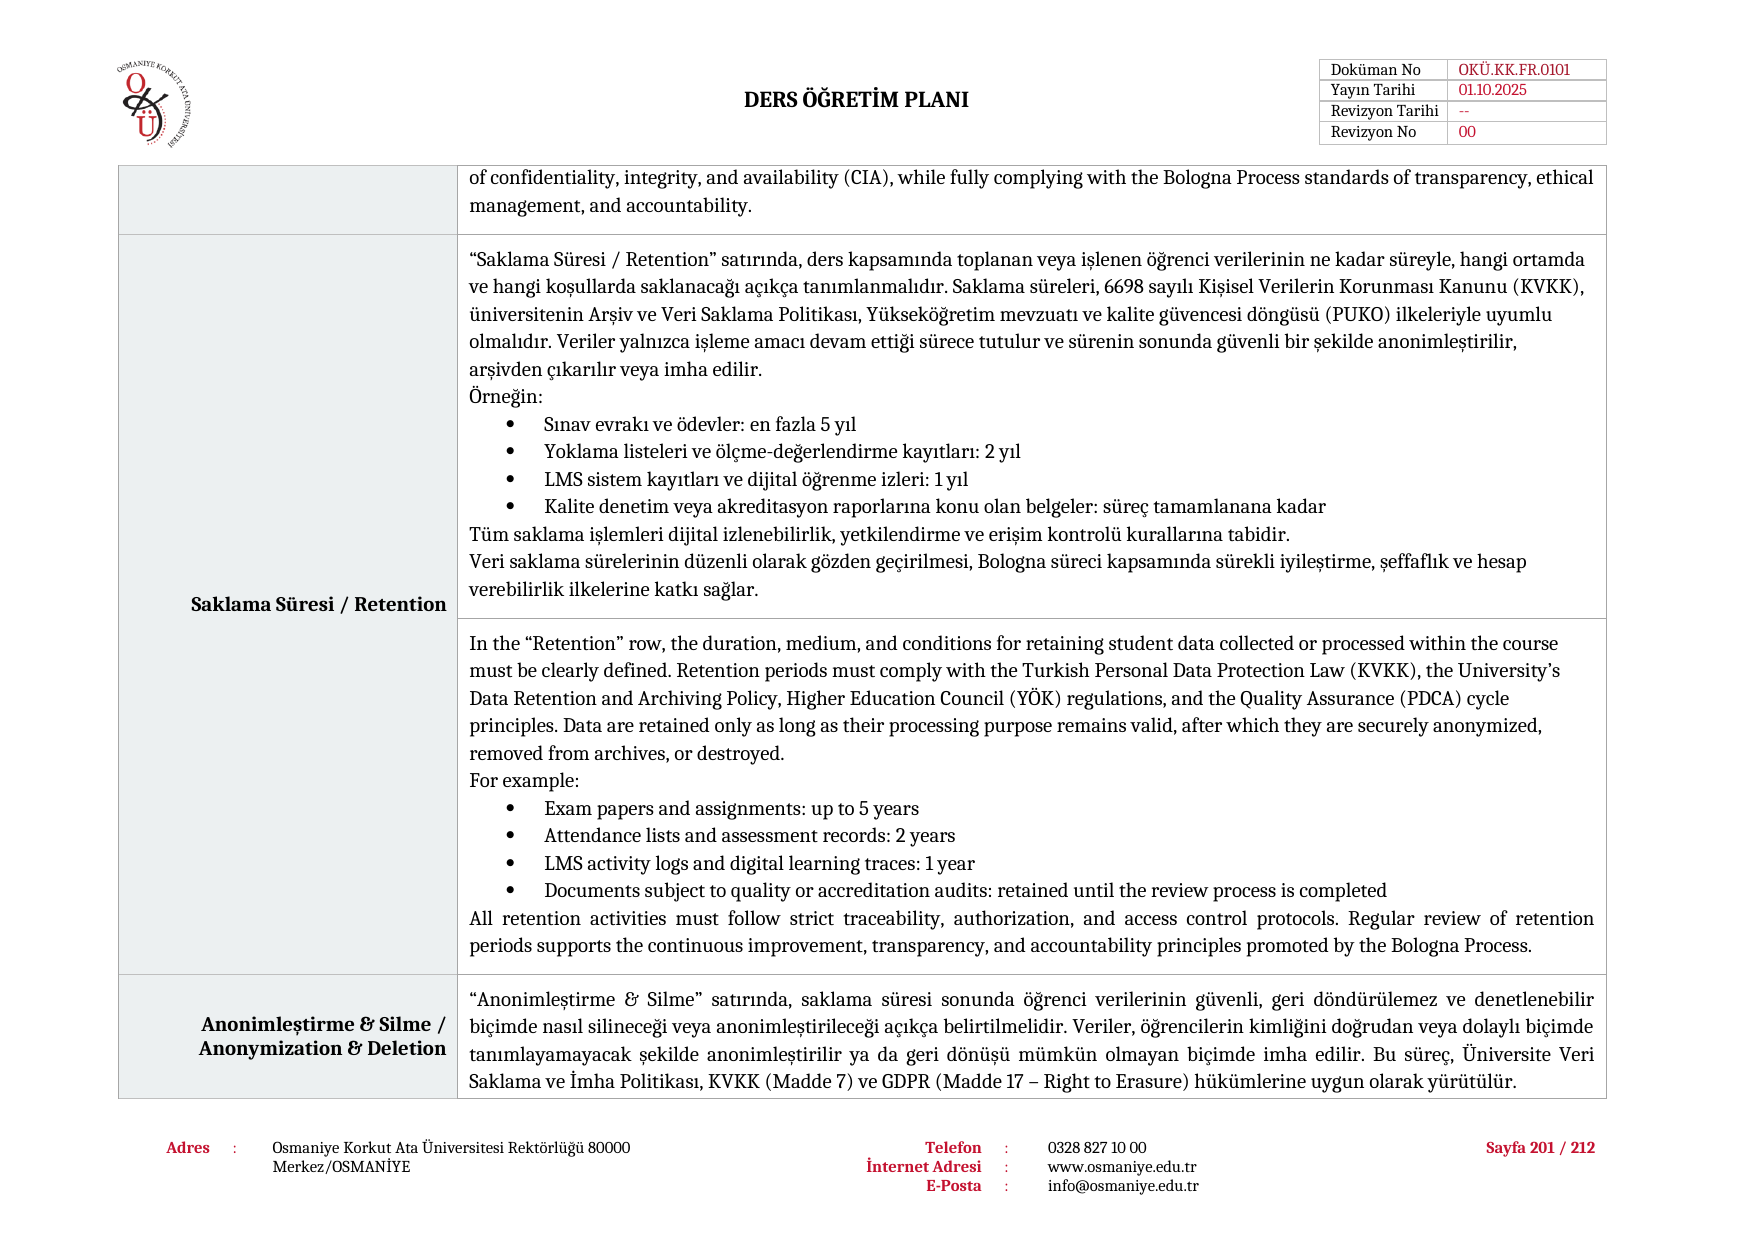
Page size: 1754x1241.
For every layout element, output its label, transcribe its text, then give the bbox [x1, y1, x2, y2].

picture [117, 60, 191, 148]
table_cell “Saklama Süresi / Retention” satırında, ders kapsamında toplanan veya işlenen öğrenci verilerinin ne kadar süreyle, hangi ortamda ve hangi koşullarda saklanacağı açıkça tanımlanmalıdır. Saklama süreleri, 6698 sayılı Kişisel Verilerin Korunması Kanunu (KVKK), üniversitenin Arşiv ve Veri Saklama Politikası, Yükseköğretim mevzuatı ve kalite güvencesi döngüsü (PUKO) ilkeleriyle uyumlu olmalıdır. Veriler yalnızca işleme amacı devam ettiği sürece tutulur ve sürenin sonunda güvenli bir şekilde anonimleştirilir, arşivden çıkarılır veya imha edilir. Örneğin: Sınav evrakı ve ödevler: en fazla 5 yıl Yoklama listeleri ve ölçme-değerlendirme kayıtları: 2 yıl LMS sistem kayıtları ve dijital öğrenme izleri: 1 yıl Kalite denetim veya akreditasyon raporlarına konu olan belgeler: süreç tamamlanana kadar Tüm saklama işlemleri dijital izlenebilirlik, yetkilendirme ve erişim kontrolü kurallarına tabidir. Veri saklama sürelerinin düzenli olarak gözden geçirilmesi, Bologna süreci kapsamında sürekli iyileştirme, şeffaflık ve hesap verebilirlik ilkelerine katkı sağlar. [458, 235, 1606, 618]
table_cell Saklama Süresi / Retention [119, 235, 457, 974]
table_cell Anonimleştirme & Silme / Anonymization & Deletion [119, 975, 457, 1098]
table_cell In the “Retention” row, the duration, medium, and conditions for retaining student data collected or processed within the course must be clearly defined. Retention periods must comply with the Turkish Personal Data Protection Law (KVKK), the University’s Data Retention and Archiving Policy, Higher Education Council (YÖK) regulations, and the Quality Assurance (PDCA) cycle principles. Data are retained only as long as their processing purpose remains valid, after which they are securely anonymized, removed from archives, or destroyed. For example: Exam papers and assignments: up to 5 years Attendance lists and assessment records: 2 years LMS activity logs and digital learning traces: 1 year Documents subject to quality or accreditation audits: retained until the review process is completed All retention activities must follow strict traceability, authorization, and access control protocols. Regular review of retention periods supports the continuous improvement, transparency, and accountability principles promoted by the Bologna Process. [458, 619, 1606, 974]
